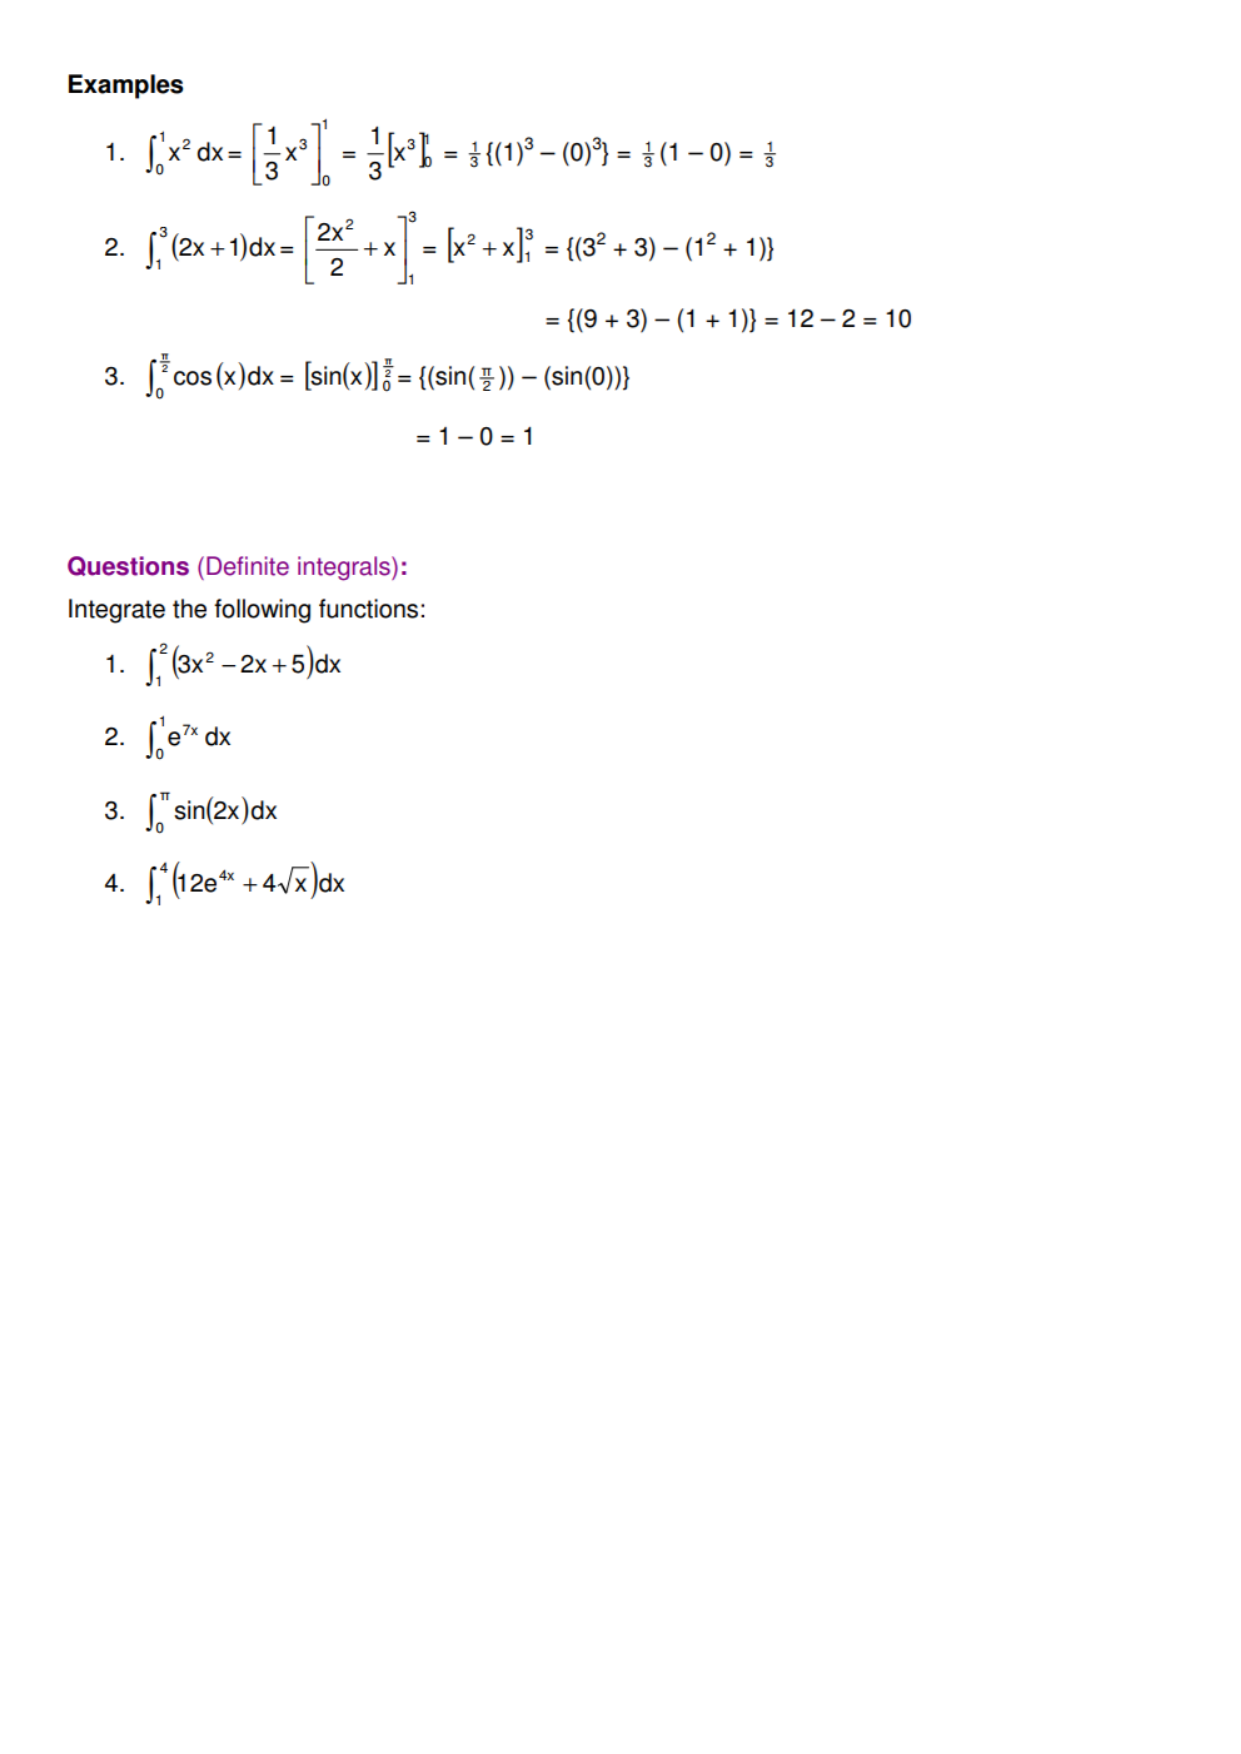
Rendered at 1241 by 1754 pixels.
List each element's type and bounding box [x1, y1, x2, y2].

picture [59, 59, 921, 918]
